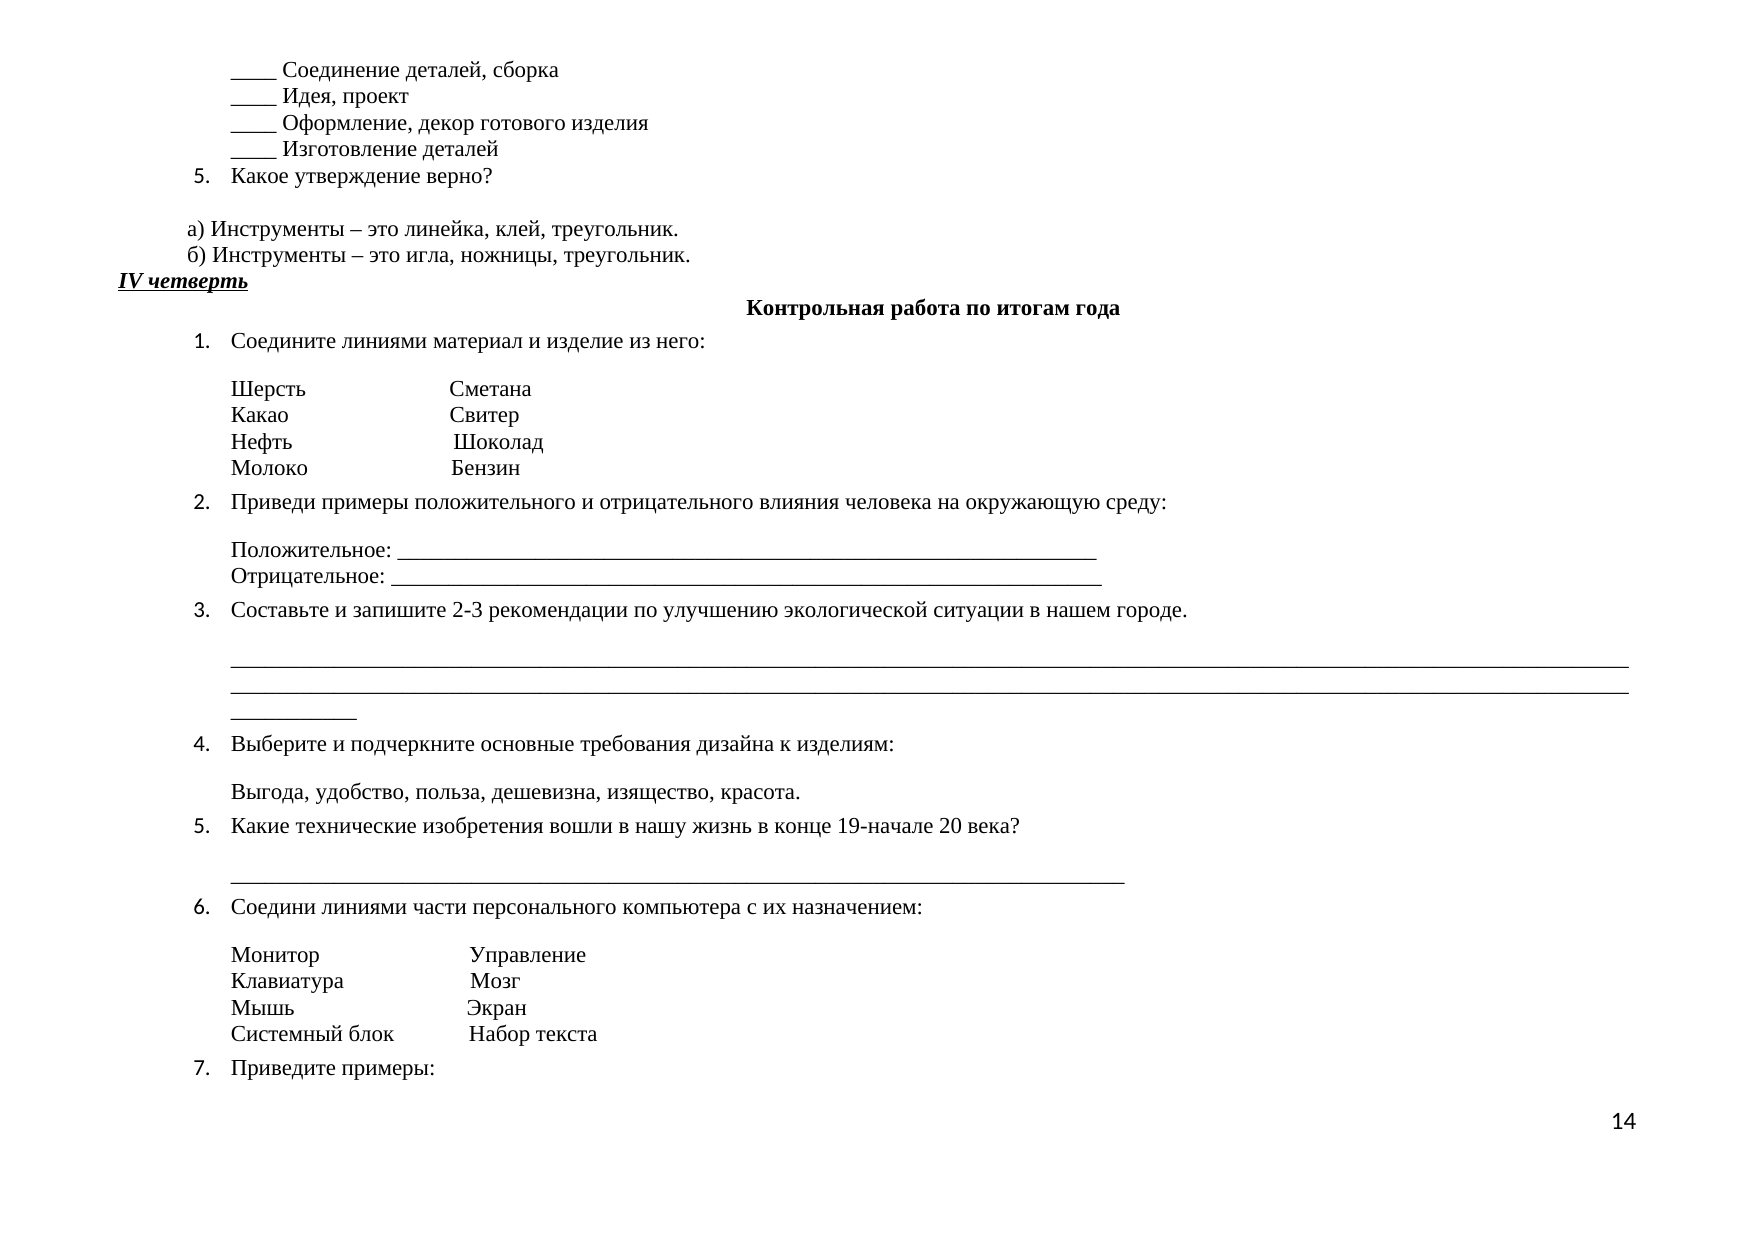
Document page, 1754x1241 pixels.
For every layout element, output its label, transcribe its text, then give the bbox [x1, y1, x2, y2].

text _______________________________________________________________________________________________________________________________________________________________________________________________________________________________________________________________ [231, 644, 1636, 723]
text ____ Идея, проект [231, 82, 1636, 109]
text Какао Свитер [231, 402, 1636, 428]
list Приведите примеры: [193, 1047, 1636, 1081]
list Какие технические изобретения вошли в нашу жизнь в конце 19-начале 20 века? [193, 804, 1636, 839]
list Какое утверждение верно? [193, 162, 1636, 189]
text ____ Соединение деталей, сборка [231, 56, 1636, 82]
text Мышь Экран [231, 994, 1636, 1020]
text ______________________________________________________________________________ [231, 859, 1636, 886]
list Приведи примеры положительного и отрицательного влияния человека на окружающую среду: [193, 481, 1636, 515]
text Шерсть Сметана [231, 375, 1636, 402]
text Отрицательное: ______________________________________________________________ [231, 562, 1636, 588]
text Молоко Бензин [231, 454, 1636, 481]
list Составьте и запишите 2-3 рекомендации по улучшению экологической ситуации в нашем городе. [193, 588, 1636, 623]
text ____ Изготовление деталей [231, 135, 1636, 162]
text Нефть Шоколад [231, 428, 1636, 454]
text а) Инструменты – это линейка, клей, треугольник. [118, 214, 1636, 241]
text Выгода, удобство, польза, дешевизна, изящество, красота. [231, 778, 1636, 804]
text Монитор Управление [231, 941, 1636, 967]
text Положительное: _____________________________________________________________ [231, 536, 1636, 562]
text IV четверть [118, 267, 1636, 294]
text Системный блок Набор текста [231, 1020, 1636, 1047]
list Соедини линиями части персонального компьютера с их назначением: [193, 886, 1636, 920]
text Клавиатура Мозг [231, 967, 1636, 994]
text б) Инструменты – это игла, ножницы, треугольник. [118, 241, 1636, 267]
text ____ Оформление, декор готового изделия [231, 109, 1636, 135]
text Контрольная работа по итогам года [231, 294, 1636, 320]
list Выберите и подчеркните основные требования дизайна к изделиям: [193, 723, 1636, 757]
list Соедините линиями материал и изделие из него: [193, 320, 1636, 354]
